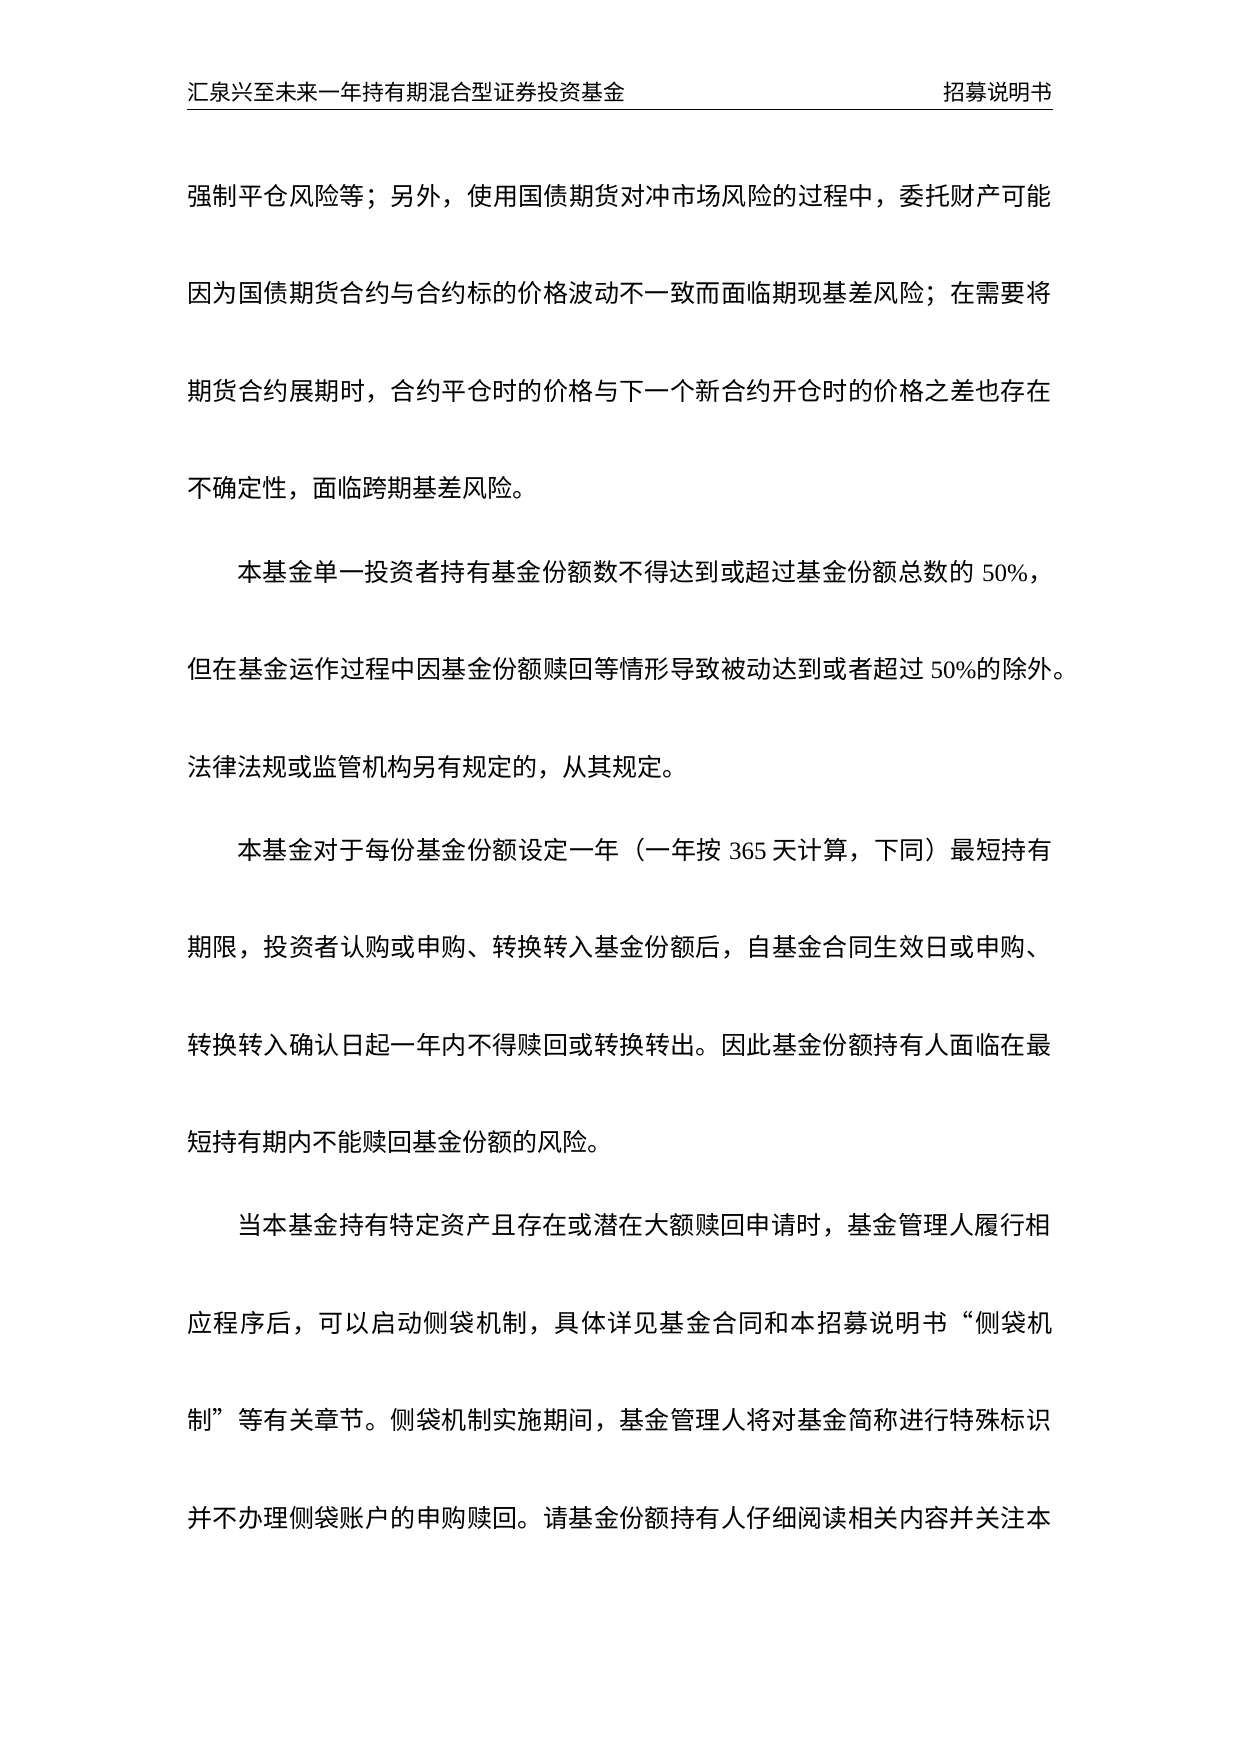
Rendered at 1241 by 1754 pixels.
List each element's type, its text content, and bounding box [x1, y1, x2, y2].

text 本基金单一投资者持有基金份额数不得达到或超过基金份额总数的50%，但在基金运作过程中因基金份额赎回等情形导致被动达到或者超过50%的除外。法律法规或监管机构另有规定的，从其规定。 [187, 538, 1053, 798]
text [187, 1191, 1053, 1549]
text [187, 162, 1053, 519]
text 本基金对于每份基金份额设定一年（一年按365天计算，下同）最短持有期限，投资者认购或申购、转换转入基金份额后，自基金合同生效日或申购、转换转入确认日起一年内不得赎回或转换转出。因此基金份额持有人面临在最短持有期内不能赎回基金份额的风险。 [187, 816, 1053, 1173]
